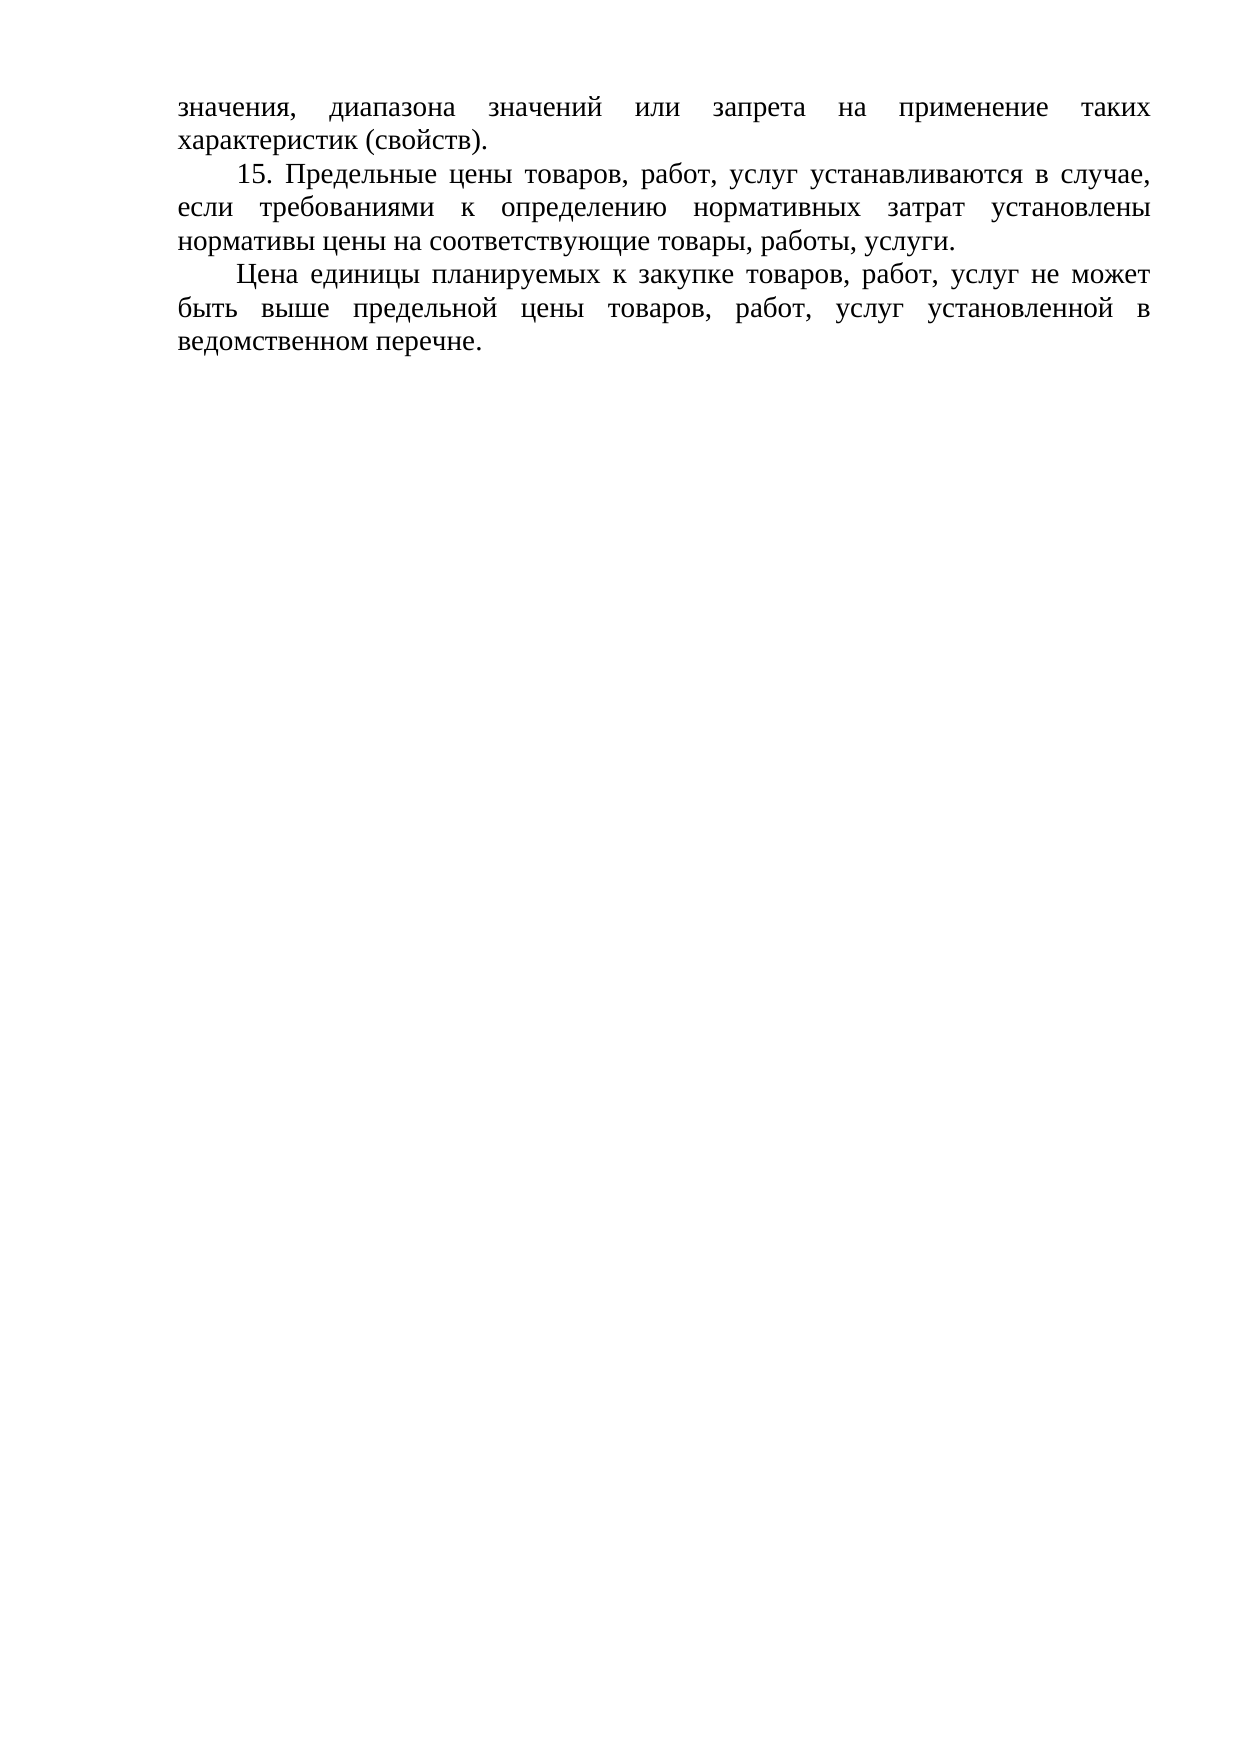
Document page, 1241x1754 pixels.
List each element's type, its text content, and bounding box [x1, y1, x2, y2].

text Цена единицы планируемых к закупке товаров, работ, услуг не может быть выше предельной цены товаров, работ, услуг установленной в ведомственном перечне. [177, 256, 1152, 357]
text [177, 89, 1152, 156]
text 15. Предельные цены товаров, работ, услуг устанавливаются в случае, если требованиями к определению нормативных затрат установлены нормативы цены на соответствующие товары, работы, услуги. [177, 156, 1152, 256]
